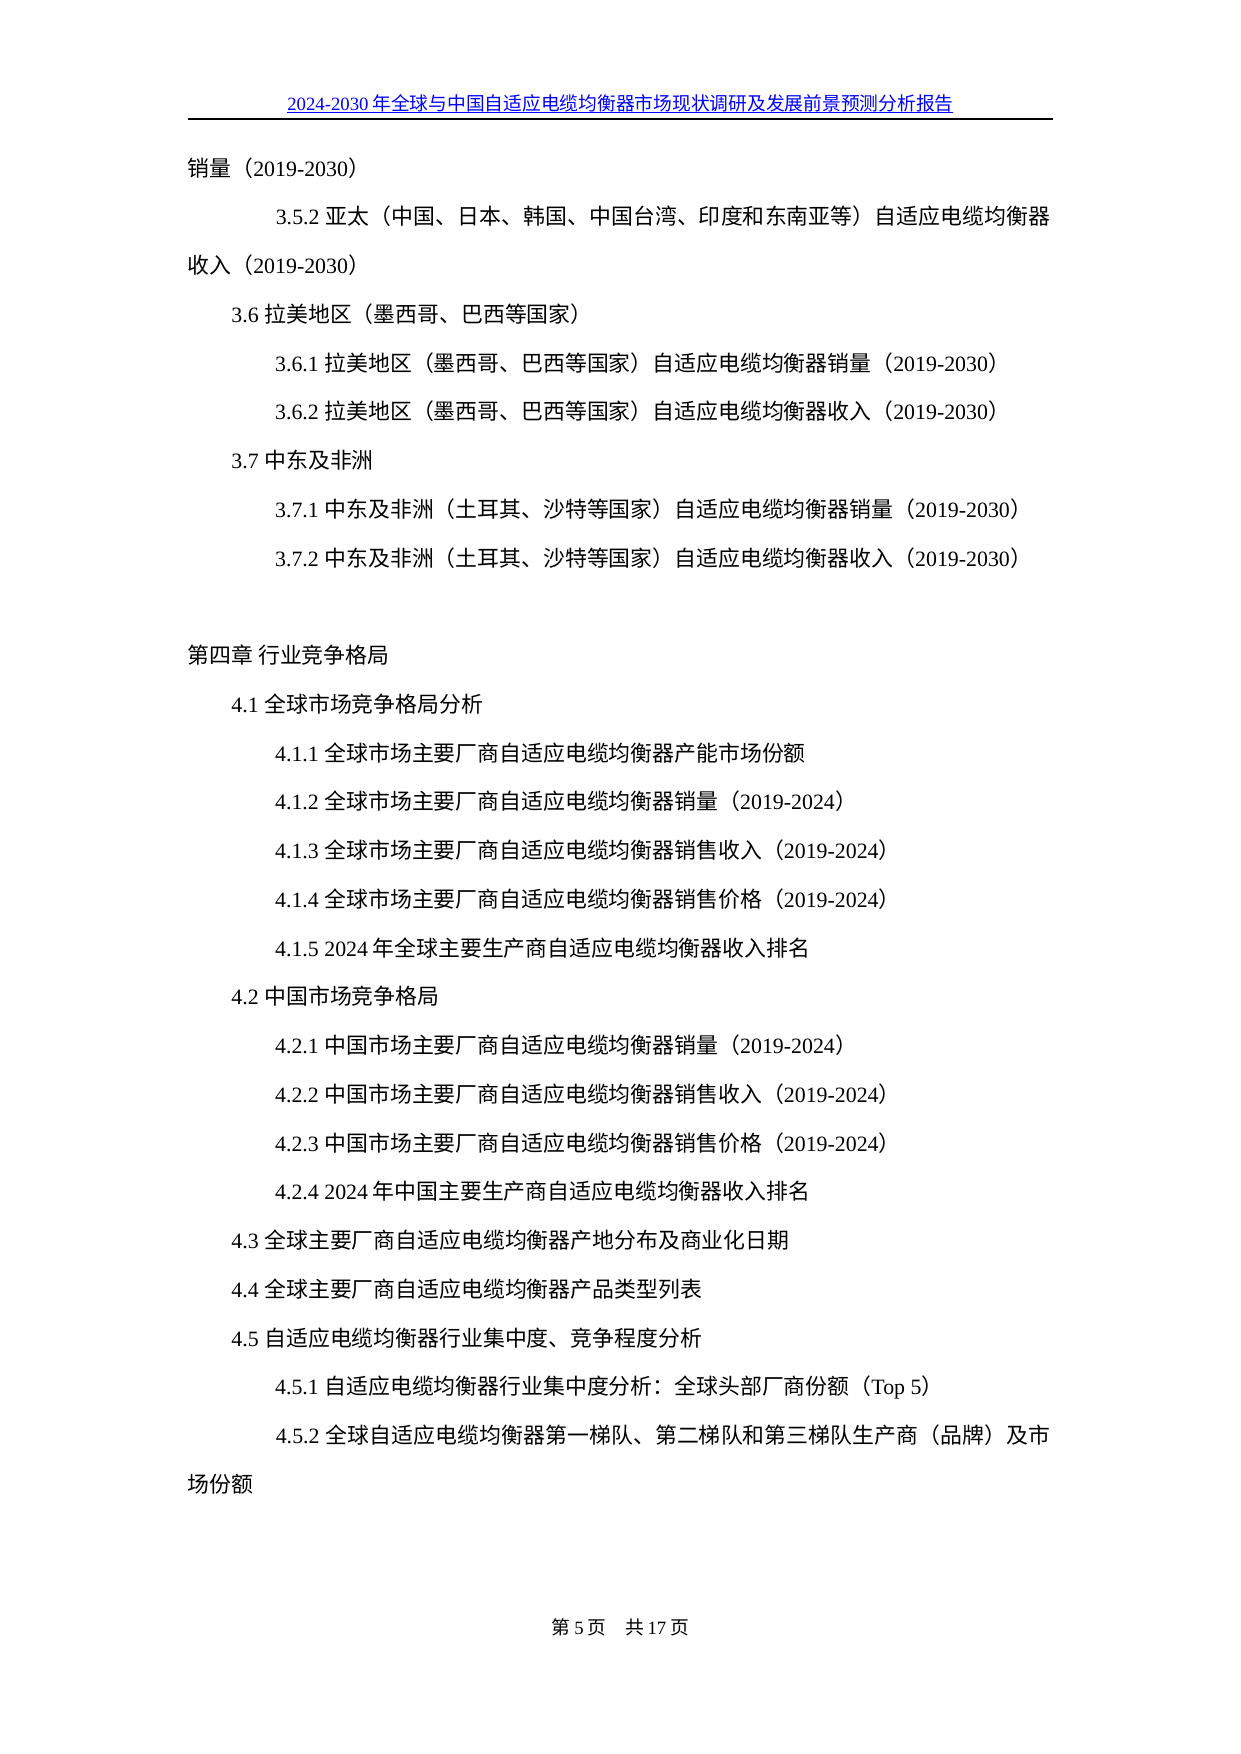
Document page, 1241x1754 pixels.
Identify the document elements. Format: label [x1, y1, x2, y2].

text [187, 150, 1053, 1499]
